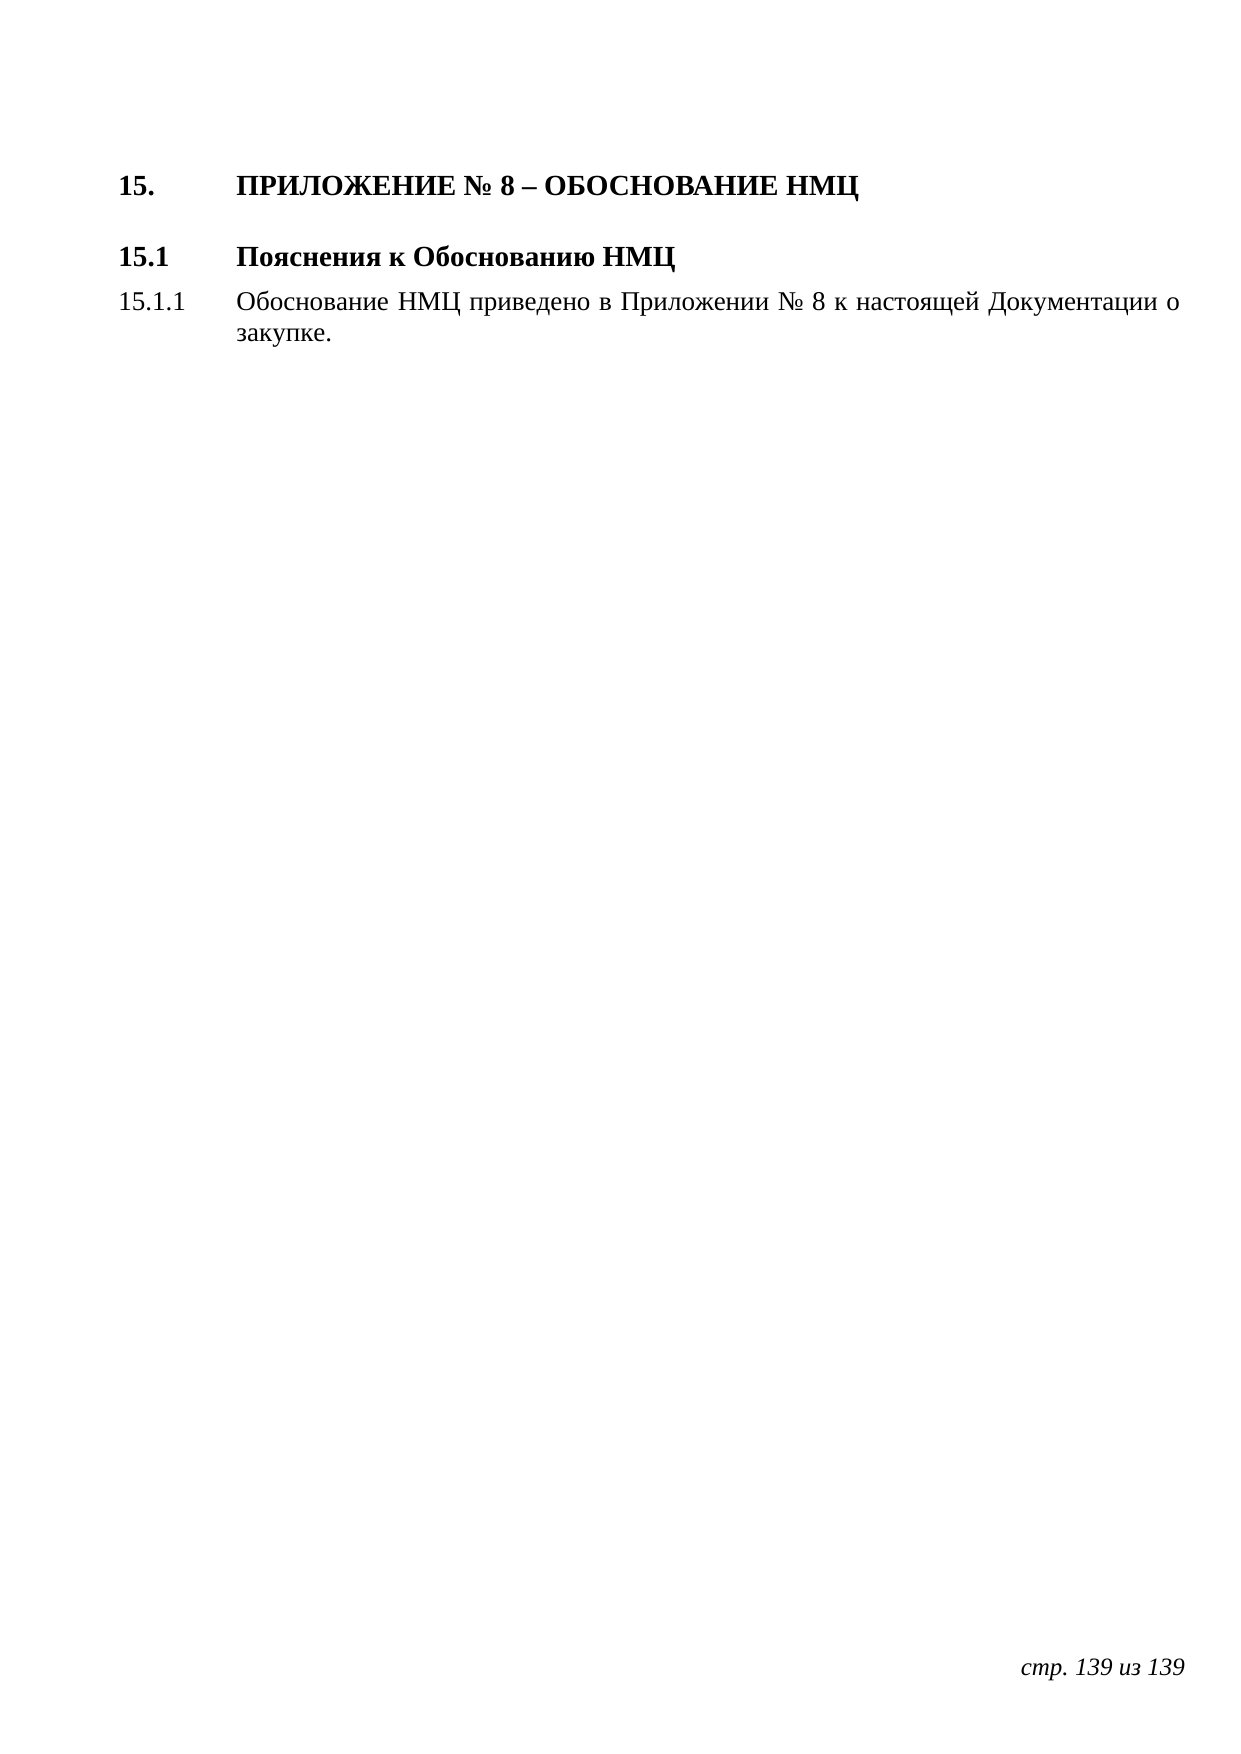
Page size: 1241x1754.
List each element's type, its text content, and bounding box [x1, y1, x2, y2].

list Обоснование НМЦ приведено в Приложении № 8 к настоящей Документации о закупке. [118, 285, 1181, 347]
subtitle ПРИЛОЖЕНИЕ № 8 – Обоснование НМЦ [118, 168, 1181, 202]
subtitle Пояснения к Обоснованию НМЦ [118, 239, 1181, 273]
